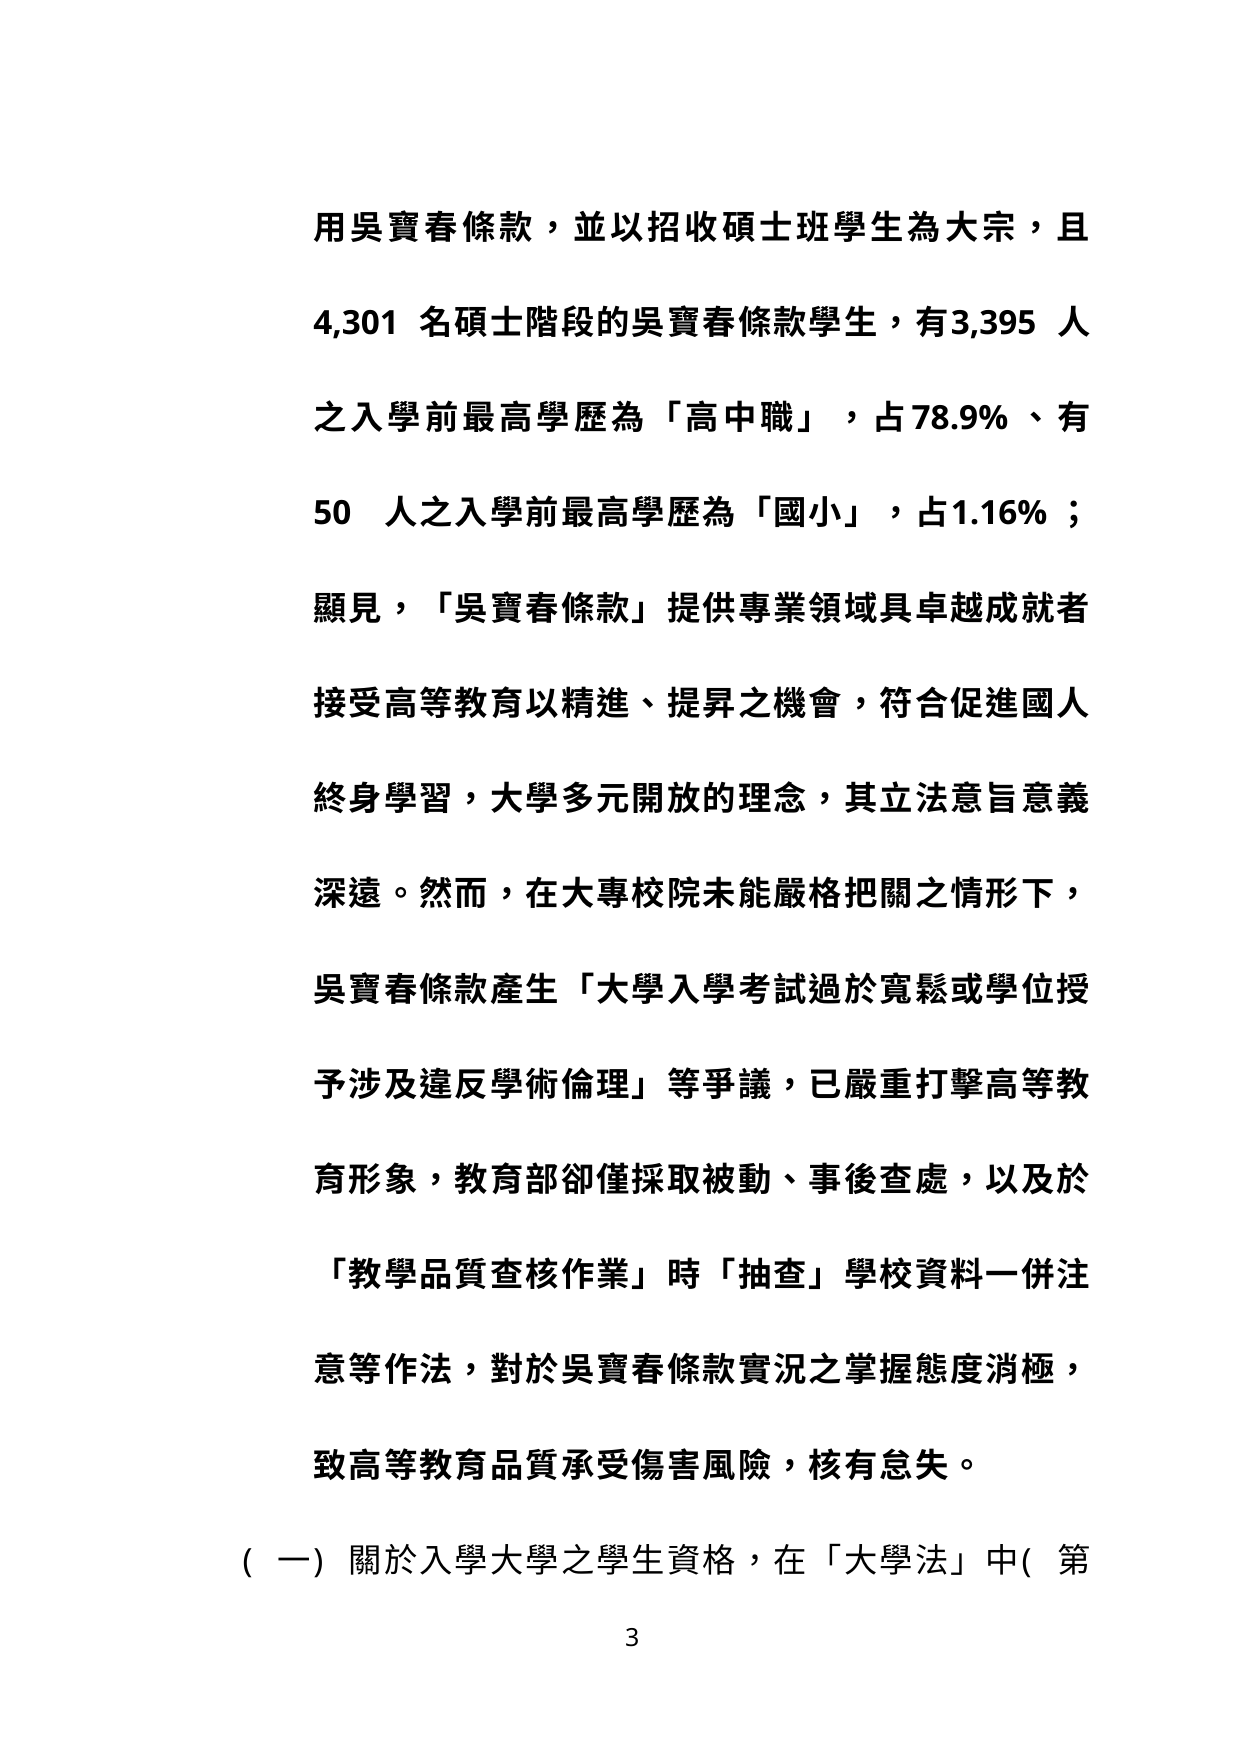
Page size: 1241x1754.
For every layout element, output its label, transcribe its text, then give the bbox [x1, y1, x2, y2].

subtitle 關於入學大學之學生資格，在「大學法」中(第23條參照)，蓋分為「前一階段學制之學校畢業且經大學入學試驗及格」以及「具有『同等學力』且經大學入學試驗及格」二類。故教育部據大學法之授權，另定「入學大學同等學力認定標準」。 [242, 1510, 1092, 1605]
